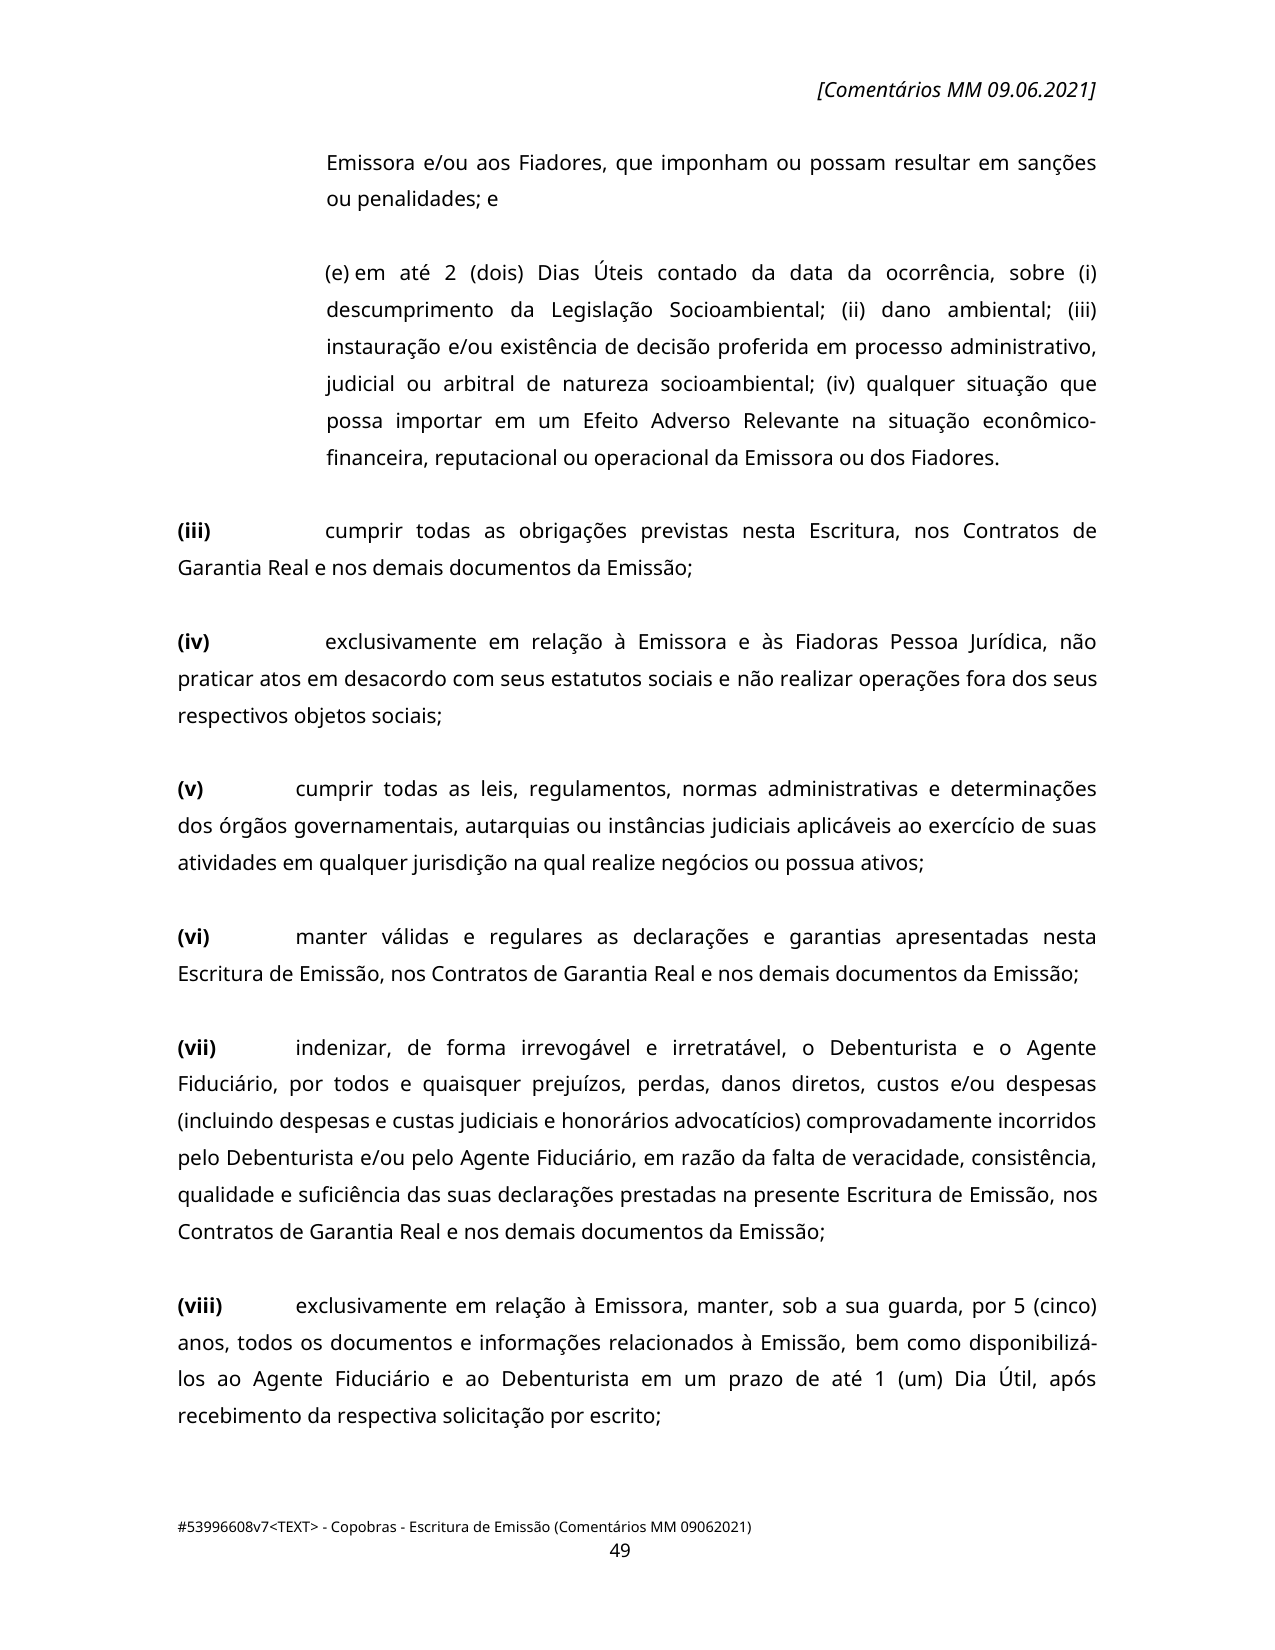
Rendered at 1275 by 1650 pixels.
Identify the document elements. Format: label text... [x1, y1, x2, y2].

list cumprir todas as leis, regulamentos, normas administrativas e determinações dos órgãos governamentais, autarquias ou instâncias judiciais aplicáveis ao exercício de suas atividades em qualquer jurisdição na qual realize negócios ou possua ativos; [177, 774, 1098, 877]
list exclusivamente em relação à Emissora e às Fiadoras Pessoa Jurídica, não praticar atos em desacordo com seus estatutos sociais e não realizar operações fora dos seus respectivos objetos sociais; [177, 627, 1098, 729]
list indenizar, de forma irrevogável e irretratável, o Debenturista e o Agente Fiduciário, por todos e quaisquer prejuízos, perdas, danos diretos, custos e/ou despesas (incluindo despesas e custas judiciais e honorários advocatícios) comprovadamente incorridos pelo Debenturista e/ou pelo Agente Fiduciário, em razão da falta de veracidade, consistência, qualidade e suficiência das suas declarações prestadas na presente Escritura de Emissão, nos Contratos de Garantia Real e nos demais documentos da Emissão; [177, 1033, 1098, 1246]
list exclusivamente em relação à Emissora, manter, sob a sua guarda, por 5 (cinco) anos, todos os documentos e informações relacionados à Emissão, bem como disponibilizá-los ao Agente Fiduciário e ao Debenturista em um prazo de até 1 (um) Dia Útil, após recebimento da respectiva solicitação por escrito; [177, 1291, 1098, 1430]
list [325, 148, 1098, 213]
list manter válidas e regulares as declarações e garantias apresentadas nesta Escritura de Emissão, nos Contratos de Garantia Real e nos demais documentos da Emissão; [177, 922, 1098, 987]
list em até 2 (dois) Dias Úteis contado da data da ocorrência, sobre (i) descumprimento da Legislação Socioambiental; (ii) dano ambiental; (iii) instauração e/ou existência de decisão proferida em processo administrativo, judicial ou arbitral de natureza socioambiental; (iv) qualquer situação que possa importar em um Efeito Adverso Relevante na situação econômico-financeira, reputacional ou operacional da Emissora ou dos Fiadores. [325, 258, 1098, 471]
list cumprir todas as obrigações previstas nesta Escritura, nos Contratos de Garantia Real e nos demais documentos da Emissão; [177, 516, 1098, 582]
